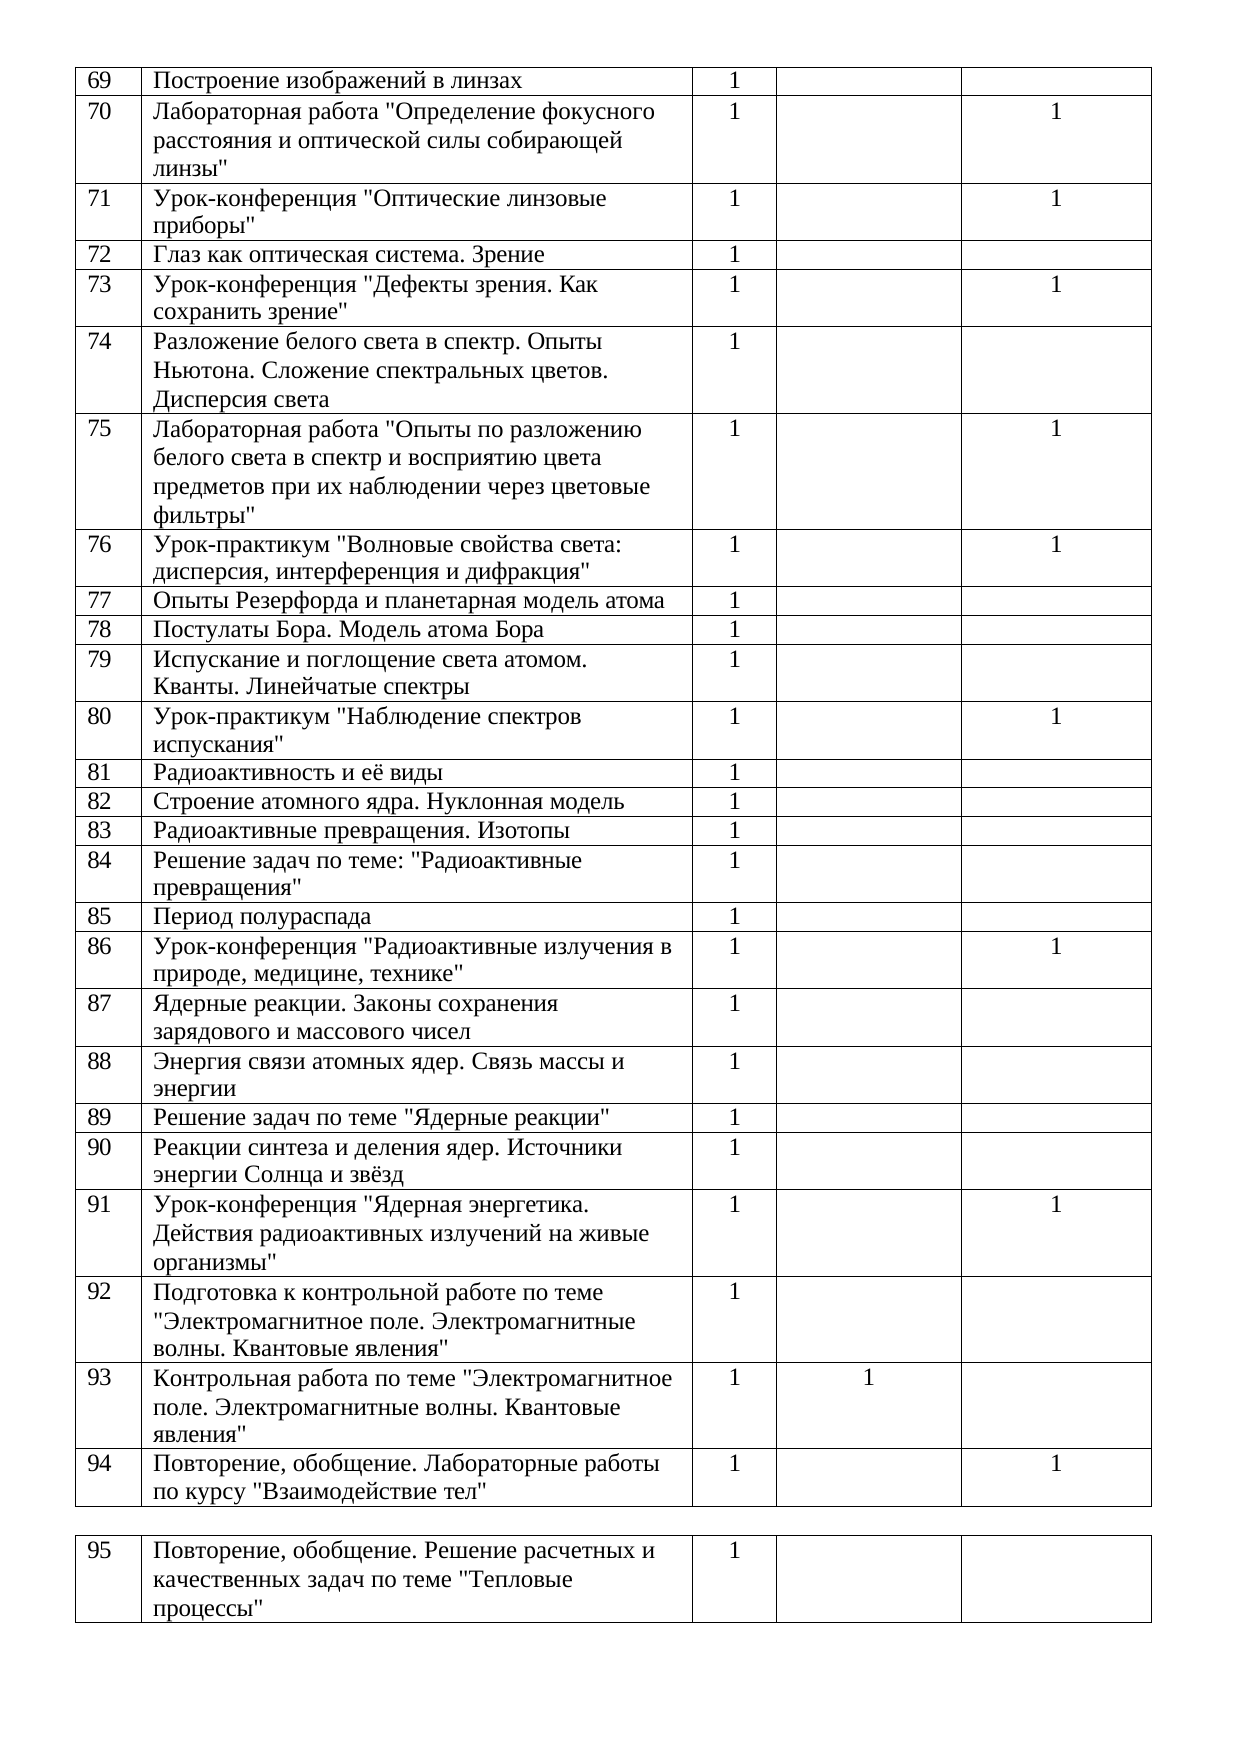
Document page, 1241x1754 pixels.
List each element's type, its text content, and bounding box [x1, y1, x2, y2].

table_cell 79 [76, 645, 141, 701]
table_cell Урок-конференция "Ядерная энергетика. Действия радиоактивных излучений на живые организмы" [142, 1190, 692, 1276]
table_cell 75 [76, 414, 141, 529]
table_cell 81 [76, 760, 141, 787]
table_cell Повторение, обобщение. Лабораторные работы по курсу "Взаимодействие тел" [142, 1449, 692, 1506]
table_cell [777, 1047, 961, 1103]
table_cell 1 [693, 1363, 776, 1448]
table_cell 71 [76, 184, 141, 240]
table_cell 1 [693, 932, 776, 988]
table_cell [777, 760, 961, 787]
table_cell [962, 788, 1151, 816]
table_cell Подготовка к контрольной работе по теме "Электромагнитное поле. Электромагнитные волны. Квантовые явления" [142, 1277, 692, 1362]
table_cell 1 [962, 702, 1151, 758]
table_header [962, 1536, 1151, 1622]
table_cell 69 [76, 68, 141, 95]
table_cell [777, 846, 961, 902]
table_cell 1 [693, 645, 776, 701]
table_cell [777, 903, 961, 931]
table_cell 1 [693, 184, 776, 240]
table_cell [962, 1047, 1151, 1103]
table_cell 82 [76, 788, 141, 816]
table_cell [962, 616, 1151, 644]
table_header Повторение, обобщение. Решение расчетных и качественных задач по теме "Тепловые процессы" [142, 1536, 692, 1622]
table_cell [962, 1277, 1151, 1362]
table_cell [777, 817, 961, 845]
table_cell [777, 184, 961, 240]
table_cell Период полураспада [142, 903, 692, 931]
table_cell 86 [76, 932, 141, 988]
table_cell 1 [693, 68, 776, 95]
table_cell Строение атомного ядра. Нуклонная модель [142, 788, 692, 816]
table_cell [777, 414, 961, 529]
table_cell Урок-практикум "Наблюдение спектров испускания" [142, 702, 692, 758]
table_cell 74 [76, 327, 141, 413]
table_cell 1 [693, 1104, 776, 1132]
table_cell Постулаты Бора. Модель атома Бора [142, 616, 692, 644]
table_cell [962, 68, 1151, 95]
table_cell 1 [693, 846, 776, 902]
table_cell 92 [76, 1277, 141, 1362]
table_cell Урок-конференция "Радиоактивные излучения в природе, медицине, технике" [142, 932, 692, 988]
table_cell 1 [693, 760, 776, 787]
table_cell [962, 327, 1151, 413]
table_cell 87 [76, 989, 141, 1046]
table_cell Решение задач по теме: "Радиоактивные превращения" [142, 846, 692, 902]
table_cell 73 [76, 270, 141, 326]
table_cell 1 [693, 1277, 776, 1362]
table_cell [777, 616, 961, 644]
table_cell [962, 645, 1151, 701]
table_cell 1 [777, 1363, 961, 1448]
table_cell Урок-конференция "Оптические линзовые приборы" [142, 184, 692, 240]
table_cell Контрольная работа по теме "Электромагнитное поле. Электромагнитные волны. Квантовые явления" [142, 1363, 692, 1448]
table_cell 1 [693, 270, 776, 326]
table_cell 1 [693, 1047, 776, 1103]
table_cell [777, 645, 961, 701]
table_cell Реакции синтеза и деления ядер. Источники энергии Солнца и звёзд [142, 1133, 692, 1189]
table_cell [962, 587, 1151, 615]
table_cell [777, 788, 961, 816]
table_cell 1 [693, 96, 776, 183]
table_cell 1 [962, 1449, 1151, 1506]
table_cell [777, 1449, 961, 1506]
table_cell Лабораторная работа "Определение фокусного расстояния и оптической силы собирающей линзы" [142, 96, 692, 183]
table_cell Испускание и поглощение света атомом. Кванты. Линейчатые спектры [142, 645, 692, 701]
table_cell 1 [693, 1133, 776, 1189]
table_cell Решение задач по теме "Ядерные реакции" [142, 1104, 692, 1132]
table_cell [777, 989, 961, 1046]
table_cell Ядерные реакции. Законы сохранения зарядового и массового чисел [142, 989, 692, 1046]
table_cell Опыты Резерфорда и планетарная модель атома [142, 587, 692, 615]
table_cell [777, 1277, 961, 1362]
table_cell 1 [962, 530, 1151, 586]
table_cell 72 [76, 241, 141, 269]
table_header 1 [693, 1536, 776, 1622]
table_cell 1 [962, 1190, 1151, 1276]
table_cell 1 [693, 702, 776, 758]
table_cell 1 [962, 184, 1151, 240]
table_cell 88 [76, 1047, 141, 1103]
table_header 95 [76, 1536, 141, 1622]
table_cell 1 [693, 1190, 776, 1276]
table_cell Урок-практикум "Волновые свойства света: дисперсия, интерференция и дифракция" [142, 530, 692, 586]
table_cell [962, 903, 1151, 931]
table_cell 1 [693, 414, 776, 529]
table_cell 1 [693, 587, 776, 615]
table_cell 1 [693, 903, 776, 931]
table_cell 1 [693, 241, 776, 269]
table_cell 1 [693, 788, 776, 816]
table_cell [777, 530, 961, 586]
table_cell [962, 1363, 1151, 1448]
table_cell 1 [693, 817, 776, 845]
table_cell Разложение белого света в спектр. Опыты Ньютона. Сложение спектральных цветов. Дисперсия света [142, 327, 692, 413]
table_cell 78 [76, 616, 141, 644]
table_cell 1 [962, 932, 1151, 988]
table_cell [777, 270, 961, 326]
table_cell 76 [76, 530, 141, 586]
table_cell 1 [693, 616, 776, 644]
table_cell [777, 327, 961, 413]
table_cell 1 [962, 270, 1151, 326]
table_cell 1 [693, 989, 776, 1046]
table_cell [777, 241, 961, 269]
table_cell Энергия связи атомных ядер. Связь массы и энергии [142, 1047, 692, 1103]
table_cell [777, 1133, 961, 1189]
table_header [777, 1536, 961, 1622]
table_cell Глаз как оптическая система. Зрение [142, 241, 692, 269]
table_cell [777, 1104, 961, 1132]
table_cell 93 [76, 1363, 141, 1448]
table_cell [962, 1133, 1151, 1189]
table_cell 85 [76, 903, 141, 931]
table_cell [777, 1190, 961, 1276]
table_cell [962, 817, 1151, 845]
table_cell [962, 760, 1151, 787]
table_cell 89 [76, 1104, 141, 1132]
table_cell 77 [76, 587, 141, 615]
table_cell 83 [76, 817, 141, 845]
table_cell 80 [76, 702, 141, 758]
table_cell Радиоактивные превращения. Изотопы [142, 817, 692, 845]
table_cell 91 [76, 1190, 141, 1276]
table_cell [962, 846, 1151, 902]
table_cell 94 [76, 1449, 141, 1506]
table_cell Лабораторная работа "Опыты по разложению белого света в спектр и восприятию цвета предметов при их наблюдении через цветовые фильтры" [142, 414, 692, 529]
table_cell 1 [693, 1449, 776, 1506]
table_cell [962, 989, 1151, 1046]
table_cell 70 [76, 96, 141, 183]
table_cell Построение изображений в линзах [142, 68, 692, 95]
table_cell 84 [76, 846, 141, 902]
table_cell 1 [693, 530, 776, 586]
table_cell [777, 932, 961, 988]
table_cell [777, 96, 961, 183]
table_cell [777, 702, 961, 758]
table_cell [777, 68, 961, 95]
table_cell Радиоактивность и её виды [142, 760, 692, 787]
table_cell [777, 587, 961, 615]
table_cell 1 [962, 414, 1151, 529]
table_cell [962, 1104, 1151, 1132]
table_cell [962, 241, 1151, 269]
table_cell 1 [962, 96, 1151, 183]
table_cell 90 [76, 1133, 141, 1189]
table_cell Урок-конференция "Дефекты зрения. Как сохранить зрение" [142, 270, 692, 326]
table_cell 1 [693, 327, 776, 413]
